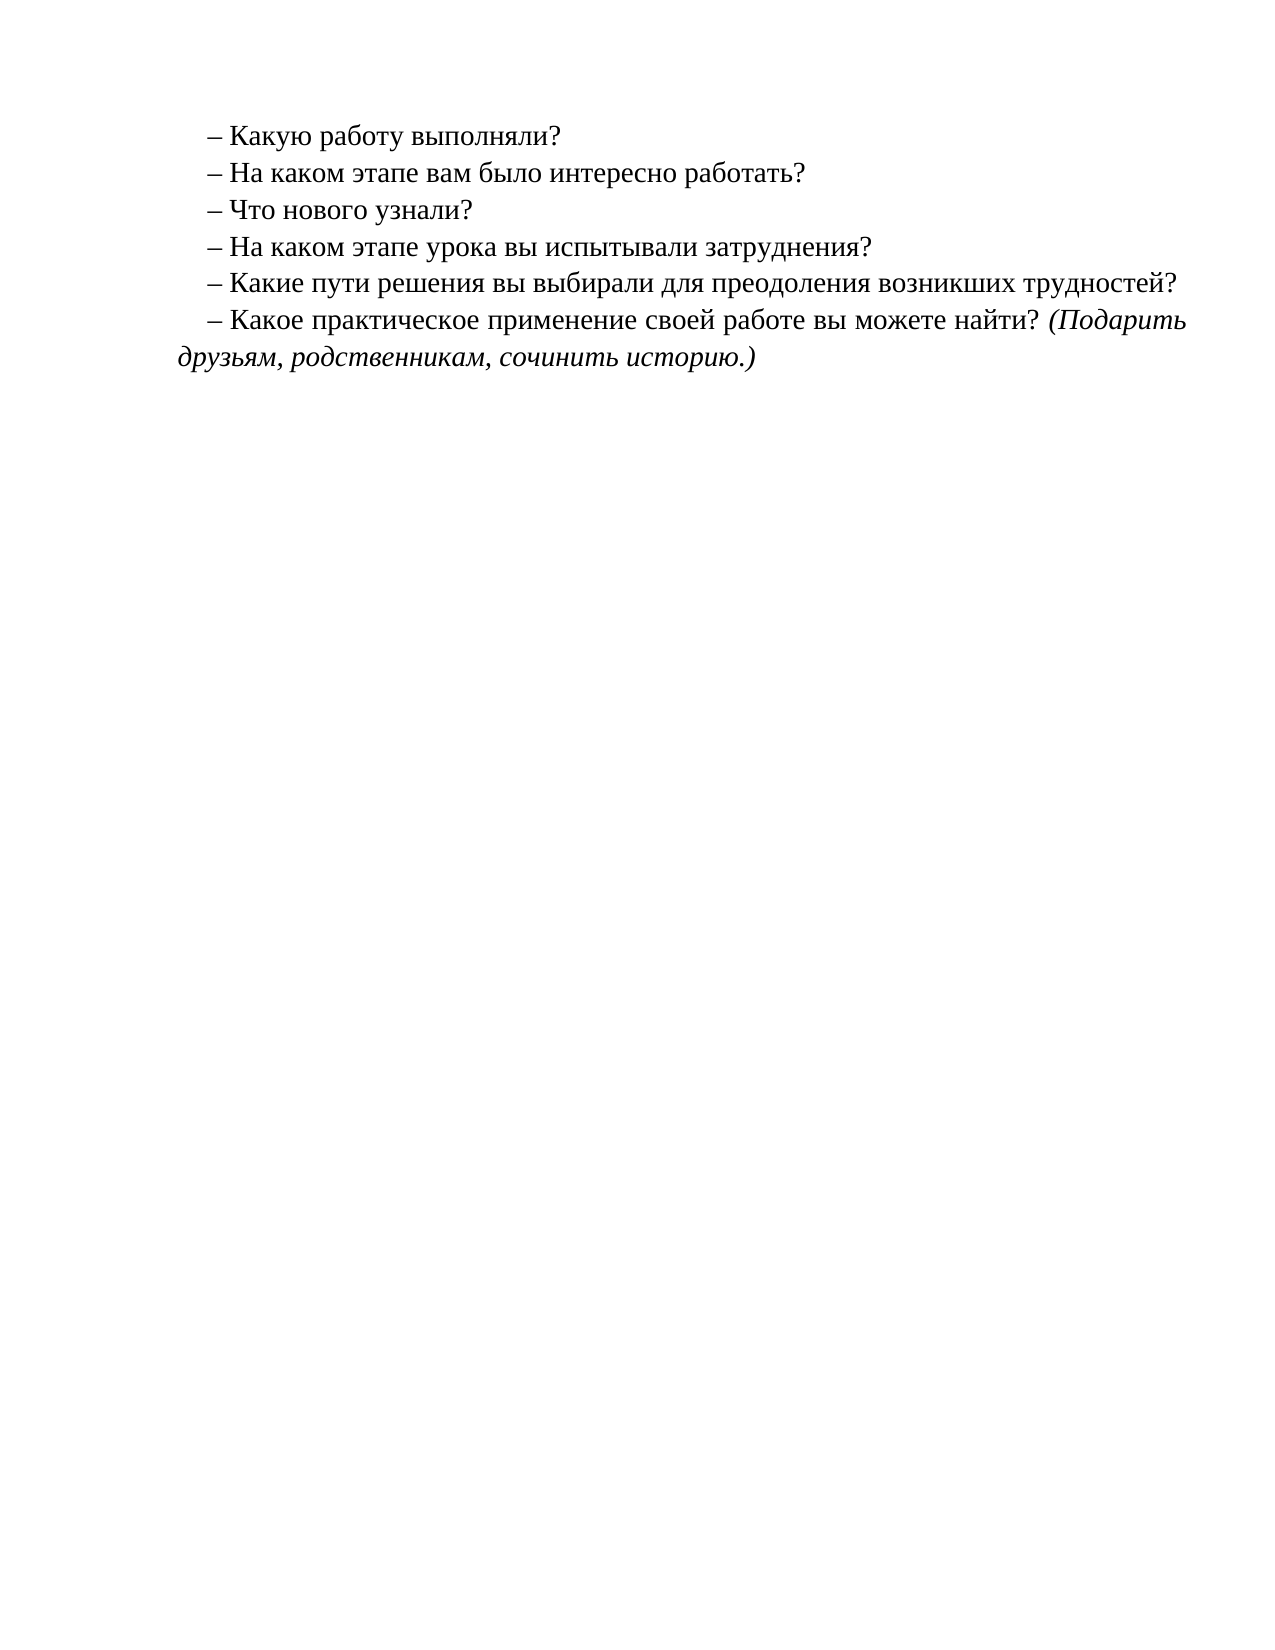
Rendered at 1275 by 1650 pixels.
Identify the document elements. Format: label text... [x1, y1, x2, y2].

text – На каком этапе урока вы испытывали затруднения? [177, 229, 1186, 262]
text – Что нового узнали? [177, 192, 1186, 225]
text – Какое практическое применение своей работе вы можете найти? (Подарить друзьям, родственникам, сочинить историю.) [177, 302, 1186, 373]
text – Какие пути решения вы выбирали для преодоления возникших трудностей? [177, 266, 1186, 299]
text – Какую работу выполняли? [177, 118, 1186, 152]
text – На каком этапе вам было интересно работать? [177, 155, 1186, 188]
